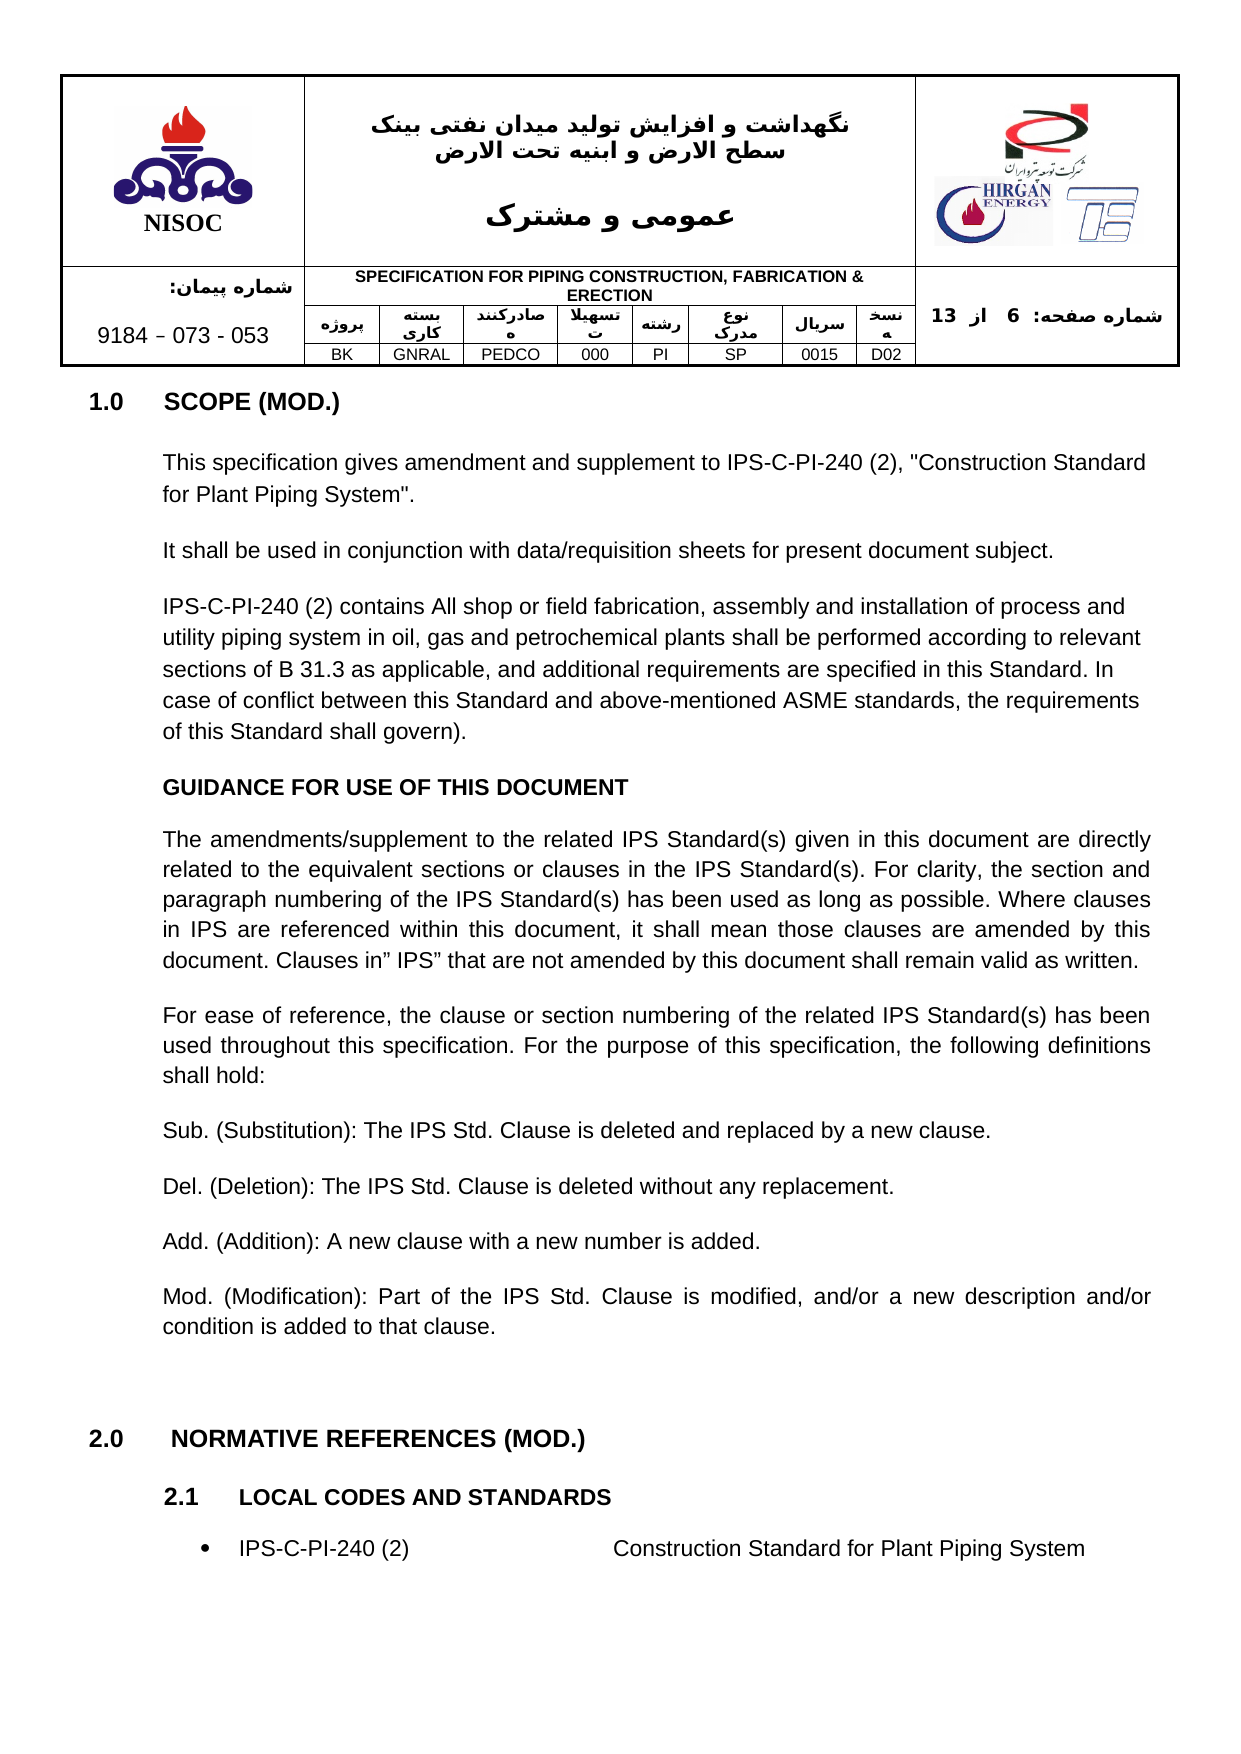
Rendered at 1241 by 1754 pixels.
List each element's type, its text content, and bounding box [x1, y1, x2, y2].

text For ease of reference, the clause or section numbering of the related IPS Standard(s) has been used throughout this specification. For the purpose of this specification, the following definitions shall hold: [162, 1002, 1152, 1088]
text Guidance for Use of this document [162, 769, 1152, 801]
text It shall be used in conjunction with data/requisition sheets for present document subject. [162, 532, 1152, 563]
text The amendments/supplement to the related IPS Standard(s) given in this document are directly related to the equivalent sections or clauses in the IPS Standard(s). For clarity, the section and paragraph numbering of the IPS Standard(s) has been used as long as possible. Where clauses in IPS are referenced within this document, it shall mean those clauses are amended by this document. Clauses in” IPS” that are not amended by this document shall remain valid as written. [162, 826, 1152, 973]
text Sub. (Substitution): The IPS Std. Clause is deleted and replaced by a new clause. [162, 1117, 1152, 1144]
text IPS-C-PI-240 (2) contains All shop or field fabrication, assembly and installation of process and utility piping system in oil, gas and petrochemical plants shall be performed according to relevant sections of B 31.3 as applicable, and additional requirements are specified in this Standard. In case of conflict between this Standard and above-mentioned ASME standards, the requirements of this Standard shall govern). [162, 588, 1152, 744]
subtitle Local Codes and Standards [164, 1482, 1152, 1510]
text Mod. (Modification): Part of the IPS Std. Clause is modified, and/or a new description and/or condition is added to that clause. [162, 1283, 1152, 1339]
list NORMATIVE REFERENCES (MOD.) [89, 1424, 1152, 1452]
text This specification gives amendment and supplement to IPS-C-PI-240 (2), "Construction Standard for Plant Piping System". [162, 444, 1152, 507]
text Add. (Addition): A new clause with a new number is added. [162, 1228, 1152, 1254]
list IPS-C-PI-240 (2) Construction Standard for Plant Piping System [201, 1535, 1152, 1562]
picture [113, 106, 253, 208]
text Del. (Deletion): The IPS Std. Clause is deleted without any replacement. [162, 1173, 1152, 1199]
list Scope (MOD.) [89, 386, 1152, 415]
picture [934, 103, 1089, 246]
